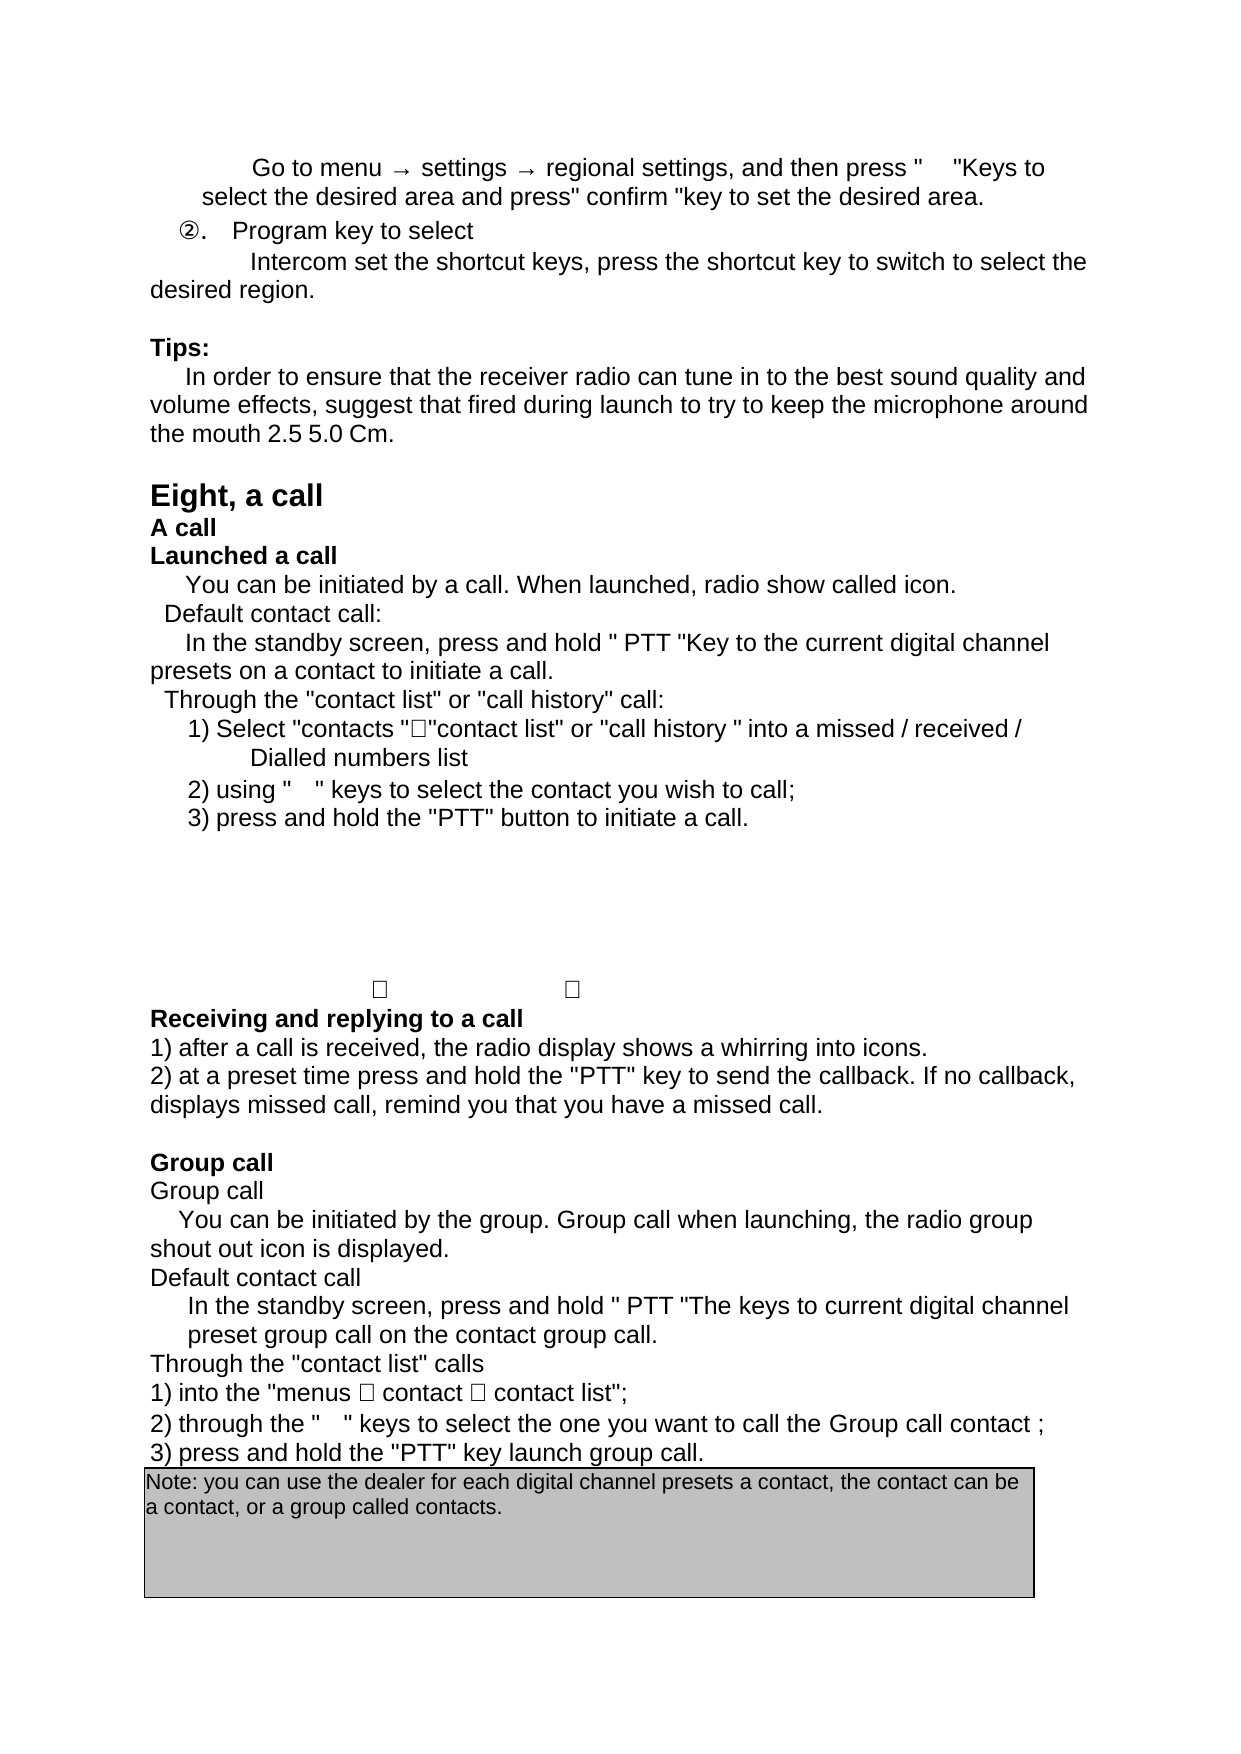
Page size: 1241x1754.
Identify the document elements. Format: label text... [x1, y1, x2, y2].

text In the standby screen, press and hold " PTT "Key to the current digital channel presets on a contact to initiate a call. [150, 628, 1090, 685]
text You can be initiated by a call. When launched, radio show called icon. [150, 570, 1090, 599]
text Through the "contact list" calls [150, 1349, 1090, 1377]
text 2) at a preset time press and hold the "PTT" key to send the callback. If no callback, displays missed call, remind you that you have a missed call. [150, 1061, 1090, 1119]
text Launched a call [150, 541, 1090, 570]
text Through the "contact list" or "call history" call: [150, 685, 1090, 714]
text In the standby screen, press and hold " PTT "The keys to current digital channel preset group call on the contact group call. [187, 1291, 1090, 1349]
text ②． Program key to select [150, 211, 1090, 247]
text 2) through the "" keys to select the one you want to call the Group call contact ; [150, 1406, 1090, 1438]
text Group call [150, 1176, 1090, 1205]
text 1) Select "contacts ""contact list" or "call history " into a missed / received / Dialled numbers list [187, 714, 1090, 771]
text Intercom set the shortcut keys, press the shortcut key to switch to select the desired region. [150, 247, 1090, 304]
text Default contact call [150, 1262, 1090, 1291]
text Go to menu → settings → regional settings, and then press " "Keys to select the desired area and press" confirm "key to set the desired area. [202, 150, 1090, 211]
text Eight, a call [150, 477, 1090, 513]
text You can be initiated by the group. Group call when launching, the radio group shout out icon is displayed. [150, 1205, 1090, 1262]
text Default contact call: [150, 599, 1090, 628]
text In order to ensure that the receiver radio can tune in to the best sound quality and volume effects, suggest that fired during launch to try to keep the microphone around the mouth 2.5 5.0 Cm. [150, 362, 1090, 448]
text Group call [150, 1147, 1090, 1176]
text Tips: [150, 333, 1090, 362]
text 3) press and hold the "PTT" key launch group call. [150, 1438, 1090, 1467]
text 1) into the "menus  contact  contact list"; [150, 1377, 1090, 1406]
text   [150, 861, 1090, 1004]
text 3) press and hold the "PTT" button to initiate a call. [150, 803, 1090, 832]
text 2) using "" keys to select the contact you wish to call; [150, 771, 1090, 803]
table_header [145, 1469, 1033, 1597]
text A call [150, 513, 1090, 541]
text Receiving and replying to a call [150, 1004, 1090, 1032]
text 1) after a call is received, the radio display shows a whirring into icons. [150, 1032, 1090, 1061]
